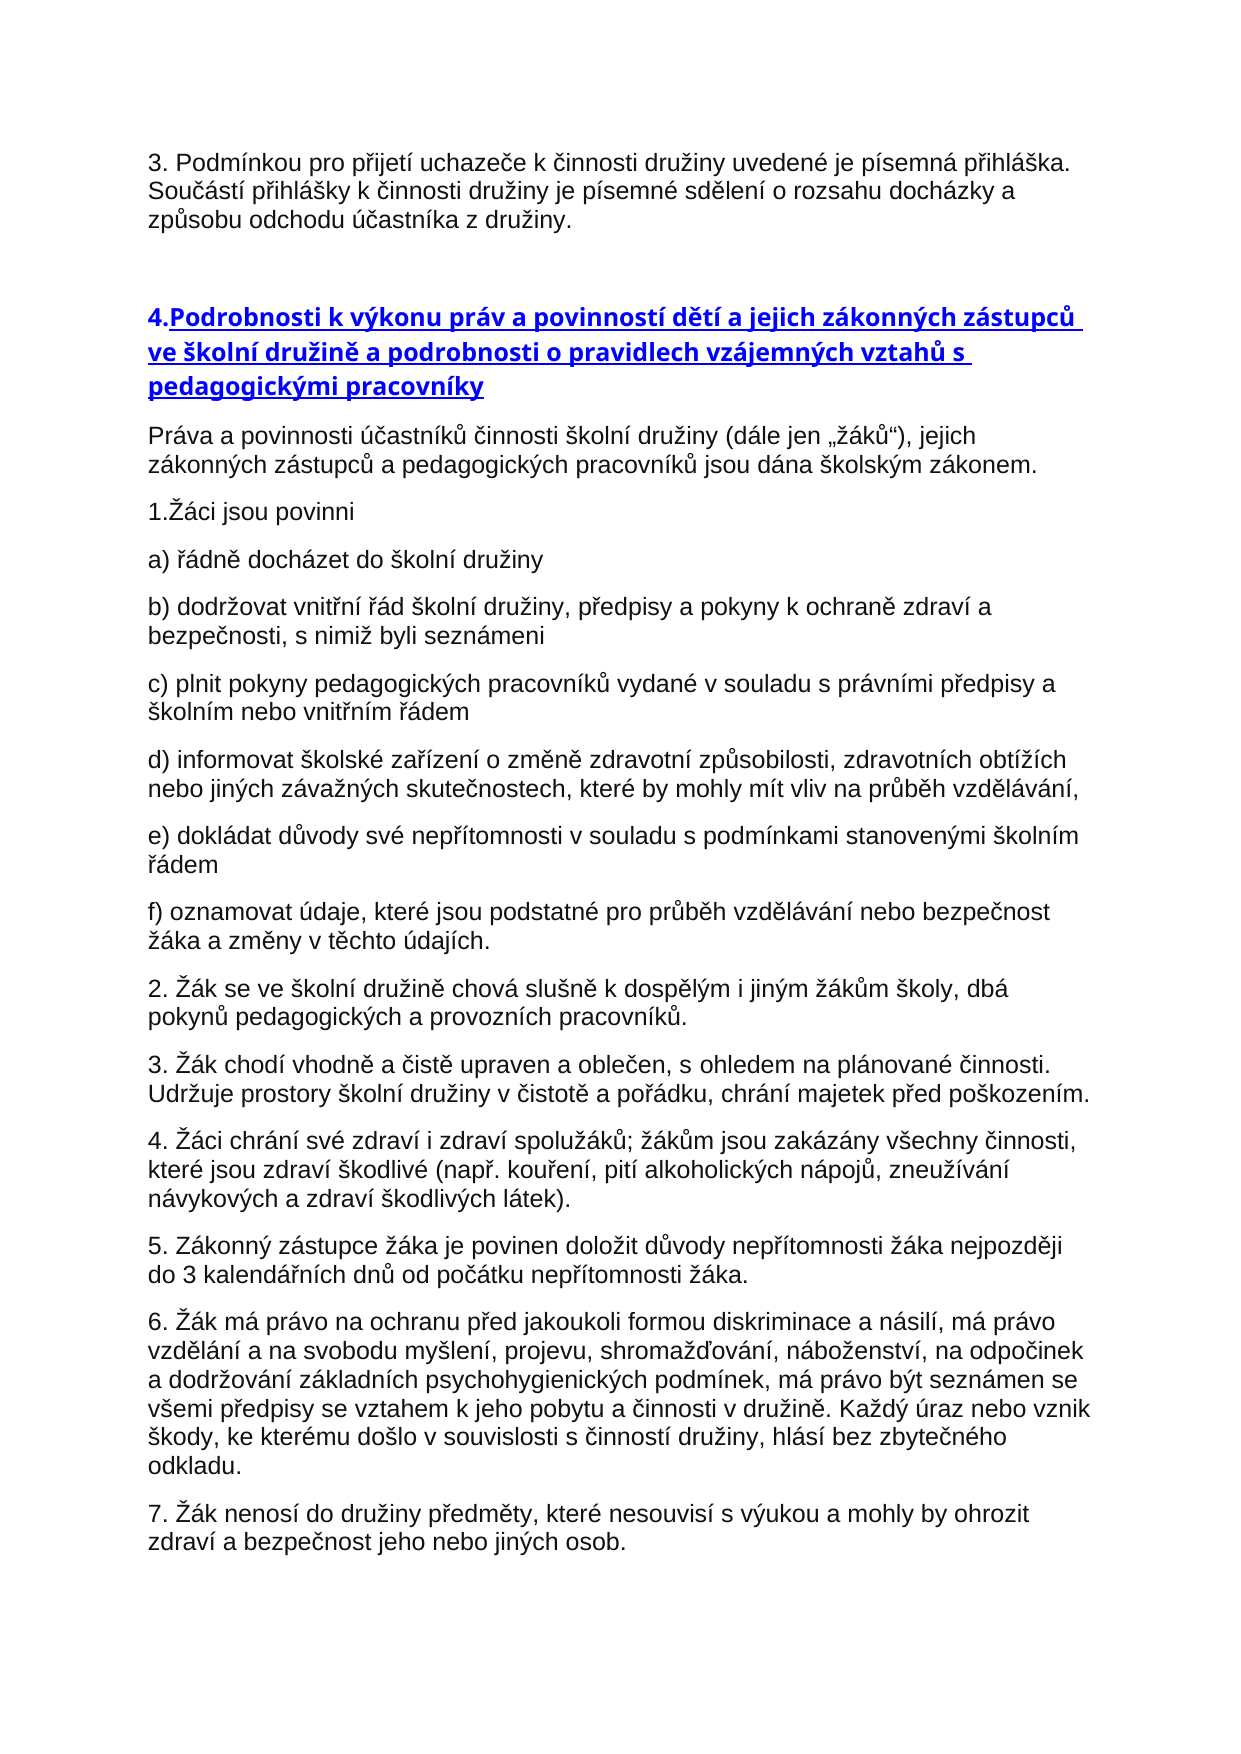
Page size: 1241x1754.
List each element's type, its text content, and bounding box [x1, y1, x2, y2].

text a) řádně docházet do školní družiny [148, 545, 1093, 573]
text 3. Podmínkou pro přijetí uchazeče k činnosti družiny uvedené je písemná přihláška. Součástí přihlášky k činnosti družiny je písemné sdělení o rozsahu docházky a způsobu odchodu účastníka z družiny. [148, 148, 1093, 234]
text Práva a povinnosti účastníků činnosti školní družiny (dále jen „žáků“), jejich zákonných zástupců a pedagogických pracovníků jsou dána školským zákonem. [148, 421, 1093, 478]
text e) dokládat důvody své nepřítomnosti v souladu s podmínkami stanovenými školním řádem [148, 821, 1093, 878]
text d) informovat školské zařízení o změně zdravotní způsobilosti, zdravotních obtížích nebo jiných závažných skutečnostech, které by mohly mít vliv na průběh vzdělávání, [148, 745, 1093, 802]
text b) dodržovat vnitřní řád školní družiny, předpisy a pokyny k ochraně zdraví a bezpečnosti, s nimiž byli seznámeni [148, 592, 1093, 650]
text 7. Žák nenosí do družiny předměty, které nesouvisí s výukou a mohly by ohrozit zdraví a bezpečnost jeho nebo jiných osob. [148, 1498, 1093, 1556]
text 1.Žáci jsou povinni [148, 497, 1093, 526]
text 4. Žáci chrání své zdraví i zdraví spolužáků; žákům jsou zakázány všechny činnosti, které jsou zdraví škodlivé (např. kouření, pití alkoholických nápojů, zneužívání návykových a zdraví škodlivých látek). [148, 1126, 1093, 1212]
text 2. Žák se ve školní družině chová slušně k dospělým i jiným žákům školy, dbá pokynů pedagogických a provozních pracovníků. [148, 973, 1093, 1031]
text 3. Žák chodí vhodně a čistě upraven a oblečen, s ohledem na plánované činnosti. Udržuje prostory školní družiny v čistotě a pořádku, chrání majetek před poškozením. [148, 1050, 1093, 1107]
text c) plnit pokyny pedagogických pracovníků vydané v souladu s právními předpisy a školním nebo vnitřním řádem [148, 668, 1093, 726]
text f) oznamovat údaje, které jsou podstatné pro průběh vzdělávání nebo bezpečnost žáka a změny v těchto údajích. [148, 897, 1093, 955]
text 5. Zákonný zástupce žáka je povinen doložit důvody nepřítomnosti žáka nejpozději do 3 kalendářních dnů od počátku nepřítomnosti žáka. [148, 1231, 1093, 1288]
text 4.Podrobnosti k výkonu práv a povinností dětí a jejich zákonných zástupců ve školní družině a podrobnosti o pravidlech vzájemných vztahů s pedagogickými pracovníky [148, 300, 1093, 402]
text 6. Žák má právo na ochranu před jakoukoli formou diskriminace a násilí, má právo vzdělání a na svobodu myšlení, projevu, shromažďování, náboženství, na odpočinek a dodržování základních psychohygienických podmínek, má právo být seznámen se všemi předpisy se vztahem k jeho pobytu a činnosti v družině. Každý úraz nebo vznik škody, ke kterému došlo v souvislosti s činností družiny, hlásí bez zbytečného odkladu. [148, 1307, 1093, 1480]
